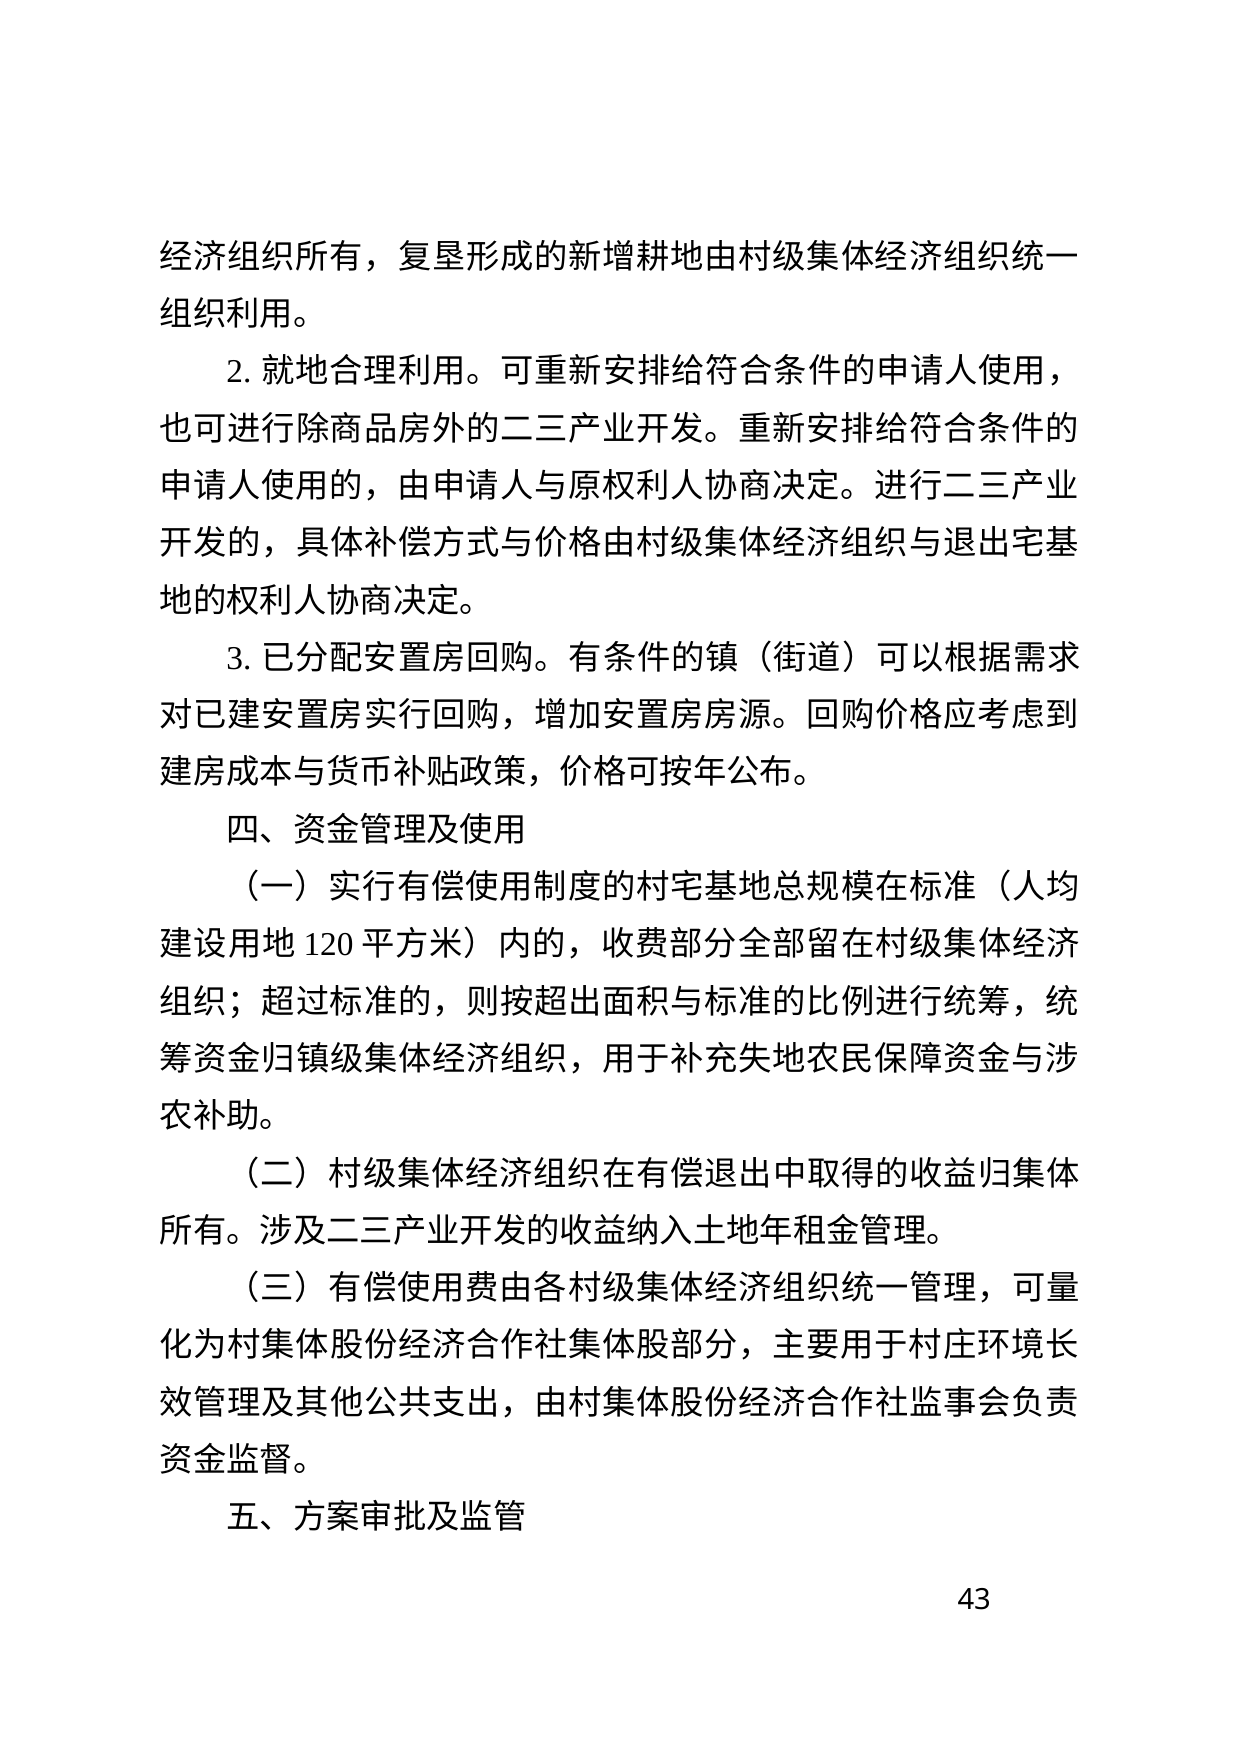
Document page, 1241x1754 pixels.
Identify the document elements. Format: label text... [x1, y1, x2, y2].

text 五、方案审批及监管 [159, 1483, 1081, 1540]
text （三）有偿使用费由各村级集体经济组织统一管理，可量化为村集体股份经济合作社集体股部分，主要用于村庄环境长效管理及其他公共支出，由村集体股份经济合作社监事会负责资金监督。 [159, 1254, 1081, 1483]
text 四、资金管理及使用 [159, 795, 1081, 853]
text （一）实行有偿使用制度的村宅基地总规模在标准（人均建设用地120平方米）内的，收费部分全部留在村级集体经济组织；超过标准的，则按超出面积与标准的比例进行统筹，统筹资金归镇级集体经济组织，用于补充失地农民保障资金与涉农补助。 [159, 853, 1081, 1139]
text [159, 222, 1081, 337]
text （二）村级集体经济组织在有偿退出中取得的收益归集体所有。涉及二三产业开发的收益纳入土地年租金管理。 [159, 1139, 1081, 1254]
text 3. 已分配安置房回购。有条件的镇（街道）可以根据需求对已建安置房实行回购，增加安置房房源。回购价格应考虑到建房成本与货币补贴政策，价格可按年公布。 [159, 623, 1081, 795]
text 2. 就地合理利用。可重新安排给符合条件的申请人使用，也可进行除商品房外的二三产业开发。重新安排给符合条件的申请人使用的，由申请人与原权利人协商决定。进行二三产业开发的，具体补偿方式与价格由村级集体经济组织与退出宅基地的权利人协商决定。 [159, 337, 1081, 623]
